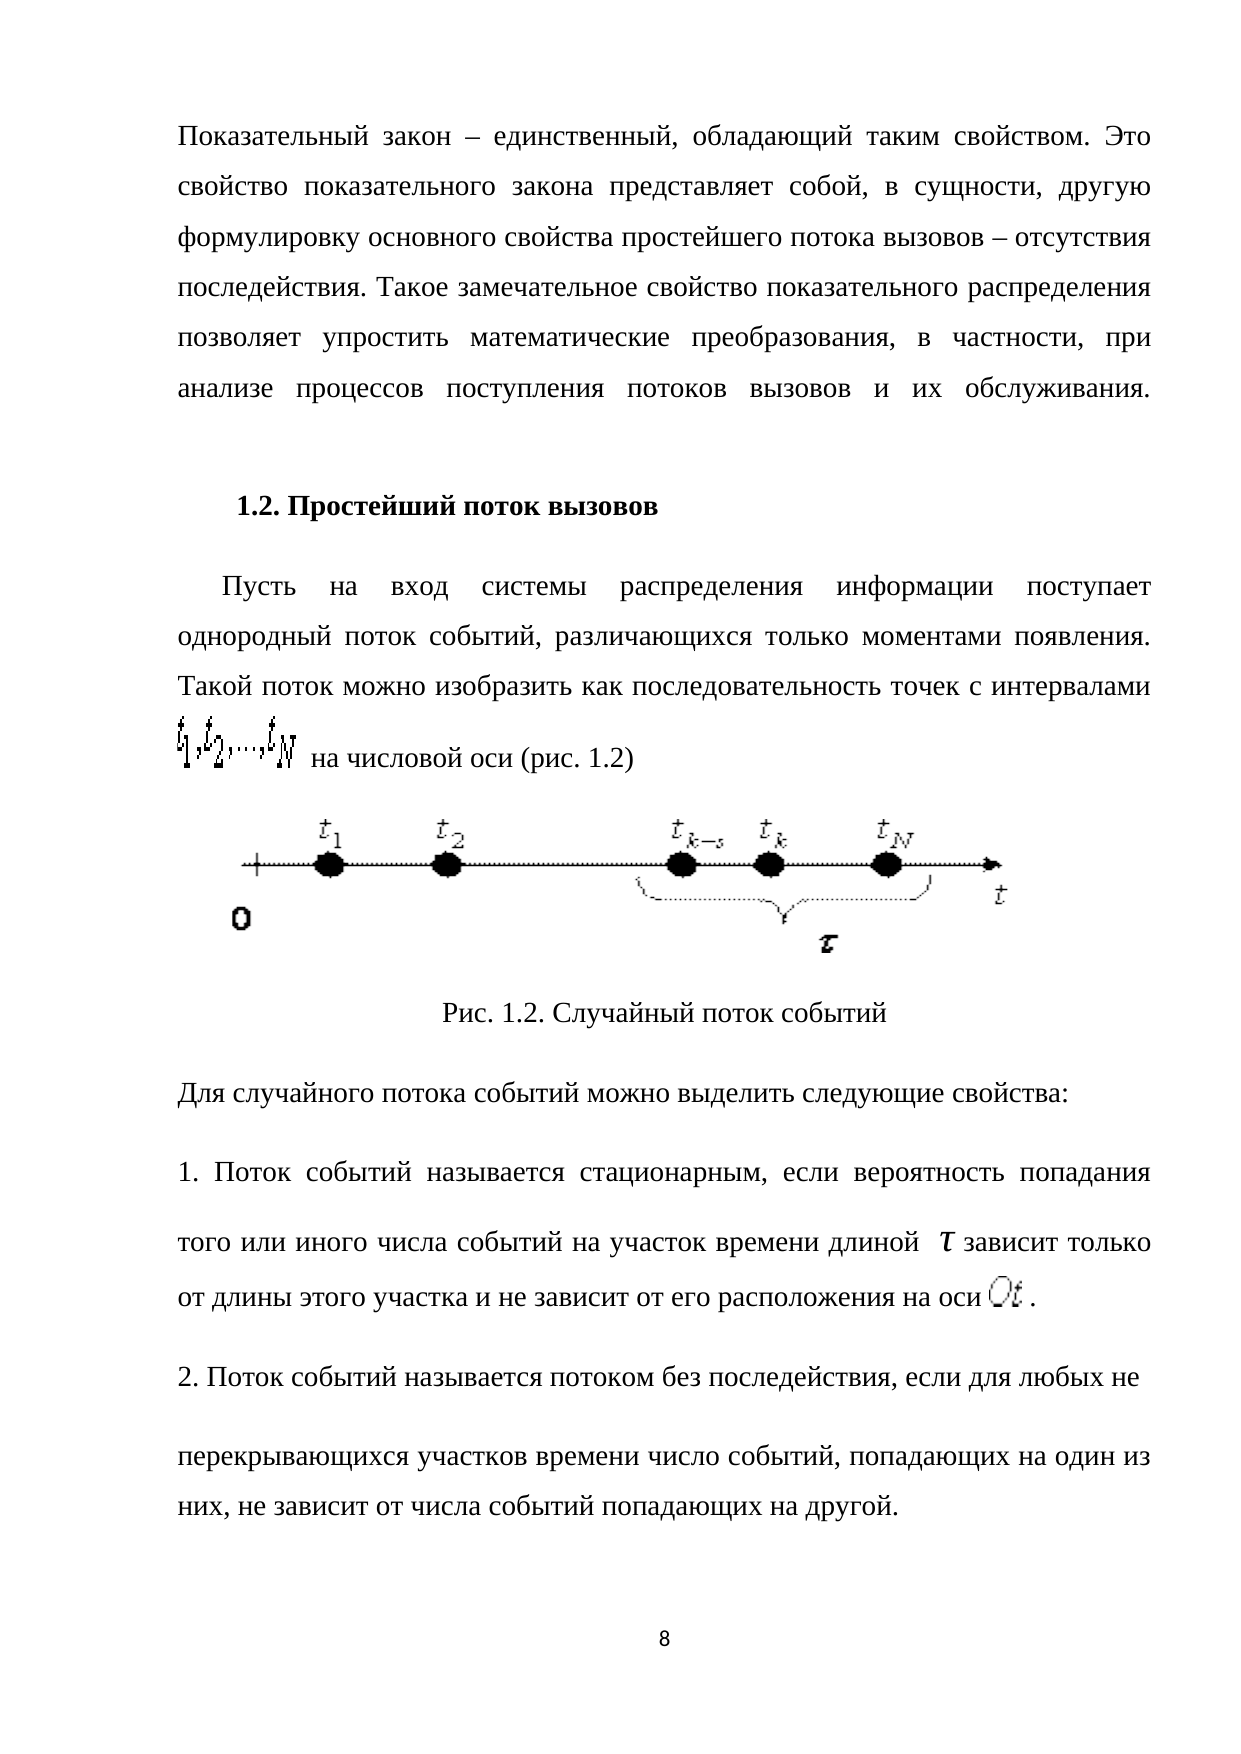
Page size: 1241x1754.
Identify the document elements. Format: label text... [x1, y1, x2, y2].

text 2. Поток событий называется потоком без последействия, если для любых не [177, 1359, 1152, 1392]
text Пусть на вход системы распределения информации поступает однородный поток событий, различающихся только моментами появления. Такой поток можно изобразить как последовательность точек с интервалами на числовой оси (рис. 1.2) [177, 568, 1152, 774]
text Для случайного потока событий можно выделить следующие свойства: [177, 1075, 1152, 1109]
text 1.2. Простейший поток вызовов [177, 488, 1152, 522]
picture [232, 819, 1008, 953]
text 1. Поток событий называется стационарным, если вероятность попадания того или иного числа событий на участок времени длиной τ зависит только от длины этого участка и не зависит от его расположения на оси . [177, 1154, 1152, 1313]
picture [177, 716, 296, 768]
text Рис. 1.2. Случайный поток событий [177, 996, 1152, 1029]
text перекрывающихся участков времени число событий, попадающих на один из них, не зависит от числа событий попадающих на другой. [177, 1438, 1152, 1522]
text Показательный закон – единственный, обладающий таким свойством. Это свойство показательного закона представляет собой, в сущности, другую формулировку основного свойства простейшего потока вызовов – отсутствия последействия. Такое замечательное свойство показательного распределения позволяет упростить математические преобразования, в частности, при анализе процессов поступления потоков вызовов и их обслуживания. [177, 118, 1152, 445]
picture [989, 1276, 1022, 1307]
